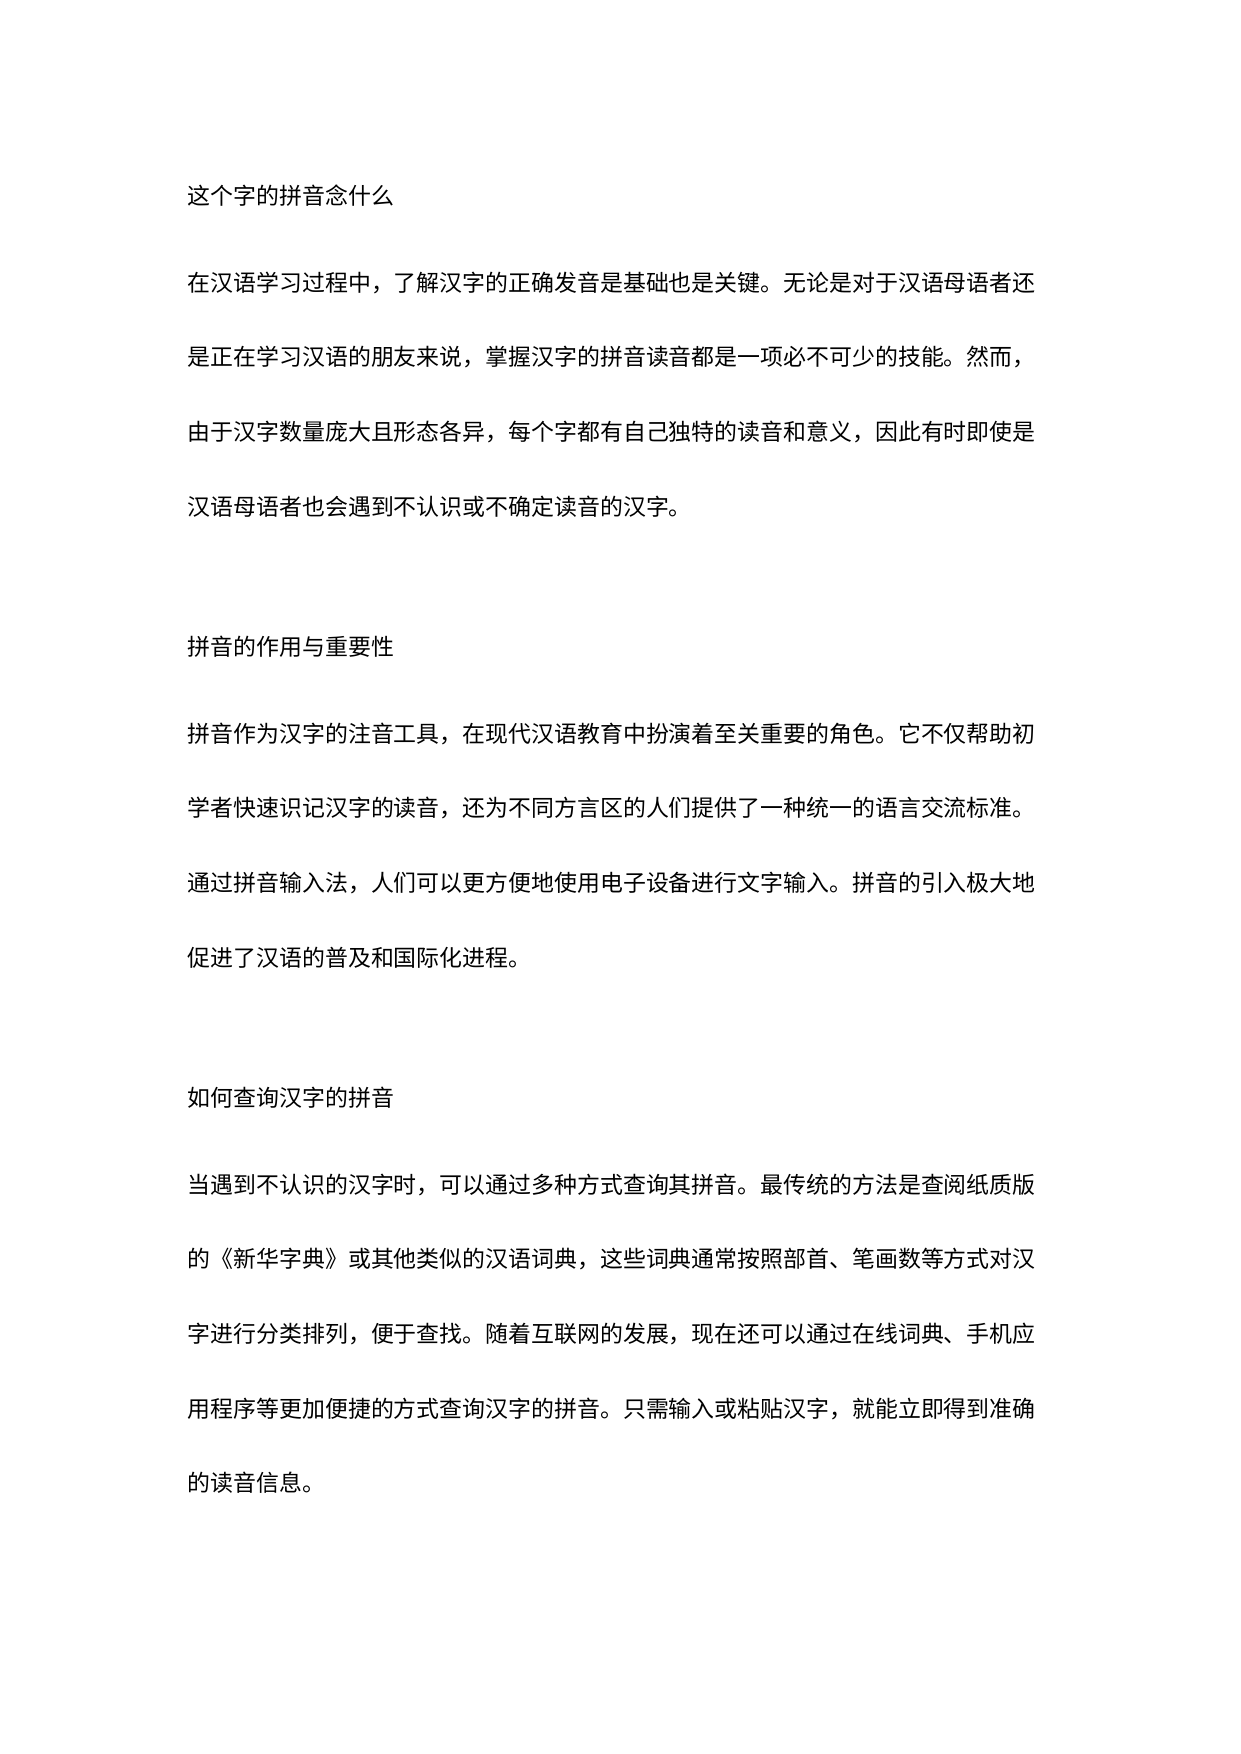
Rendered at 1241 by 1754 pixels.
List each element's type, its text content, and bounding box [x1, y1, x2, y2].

text 拼音作为汉字的注音工具，在现代汉语教育中扮演着至关重要的角色。它不仅帮助初学者快速识记汉字的读音，还为不同方言区的人们提供了一种统一的语言交流标准。通过拼音输入法，人们可以更方便地使用电子设备进行文字输入。拼音的引入极大地促进了汉语的普及和国际化进程。 [187, 699, 1053, 989]
text 这个字的拼音念什么 [187, 162, 1053, 227]
text 如何查询汉字的拼音 [187, 1064, 1053, 1129]
text 拼音的作用与重要性 [187, 613, 1053, 678]
text 当遇到不认识的汉字时，可以通过多种方式查询其拼音。最传统的方法是查阅纸质版的《新华字典》或其他类似的汉语词典，这些词典通常按照部首、笔画数等方式对汉字进行分类排列，便于查找。随着互联网的发展，现在还可以通过在线词典、手机应用程序等更加便捷的方式查询汉字的拼音。只需输入或粘贴汉字，就能立即得到准确的读音信息。 [187, 1151, 1053, 1514]
text 在汉语学习过程中，了解汉字的正确发音是基础也是关键。无论是对于汉语母语者还是正在学习汉语的朋友来说，掌握汉字的拼音读音都是一项必不可少的技能。然而，由于汉字数量庞大且形态各异，每个字都有自己独特的读音和意义，因此有时即使是汉语母语者也会遇到不认识或不确定读音的汉字。 [187, 248, 1053, 538]
